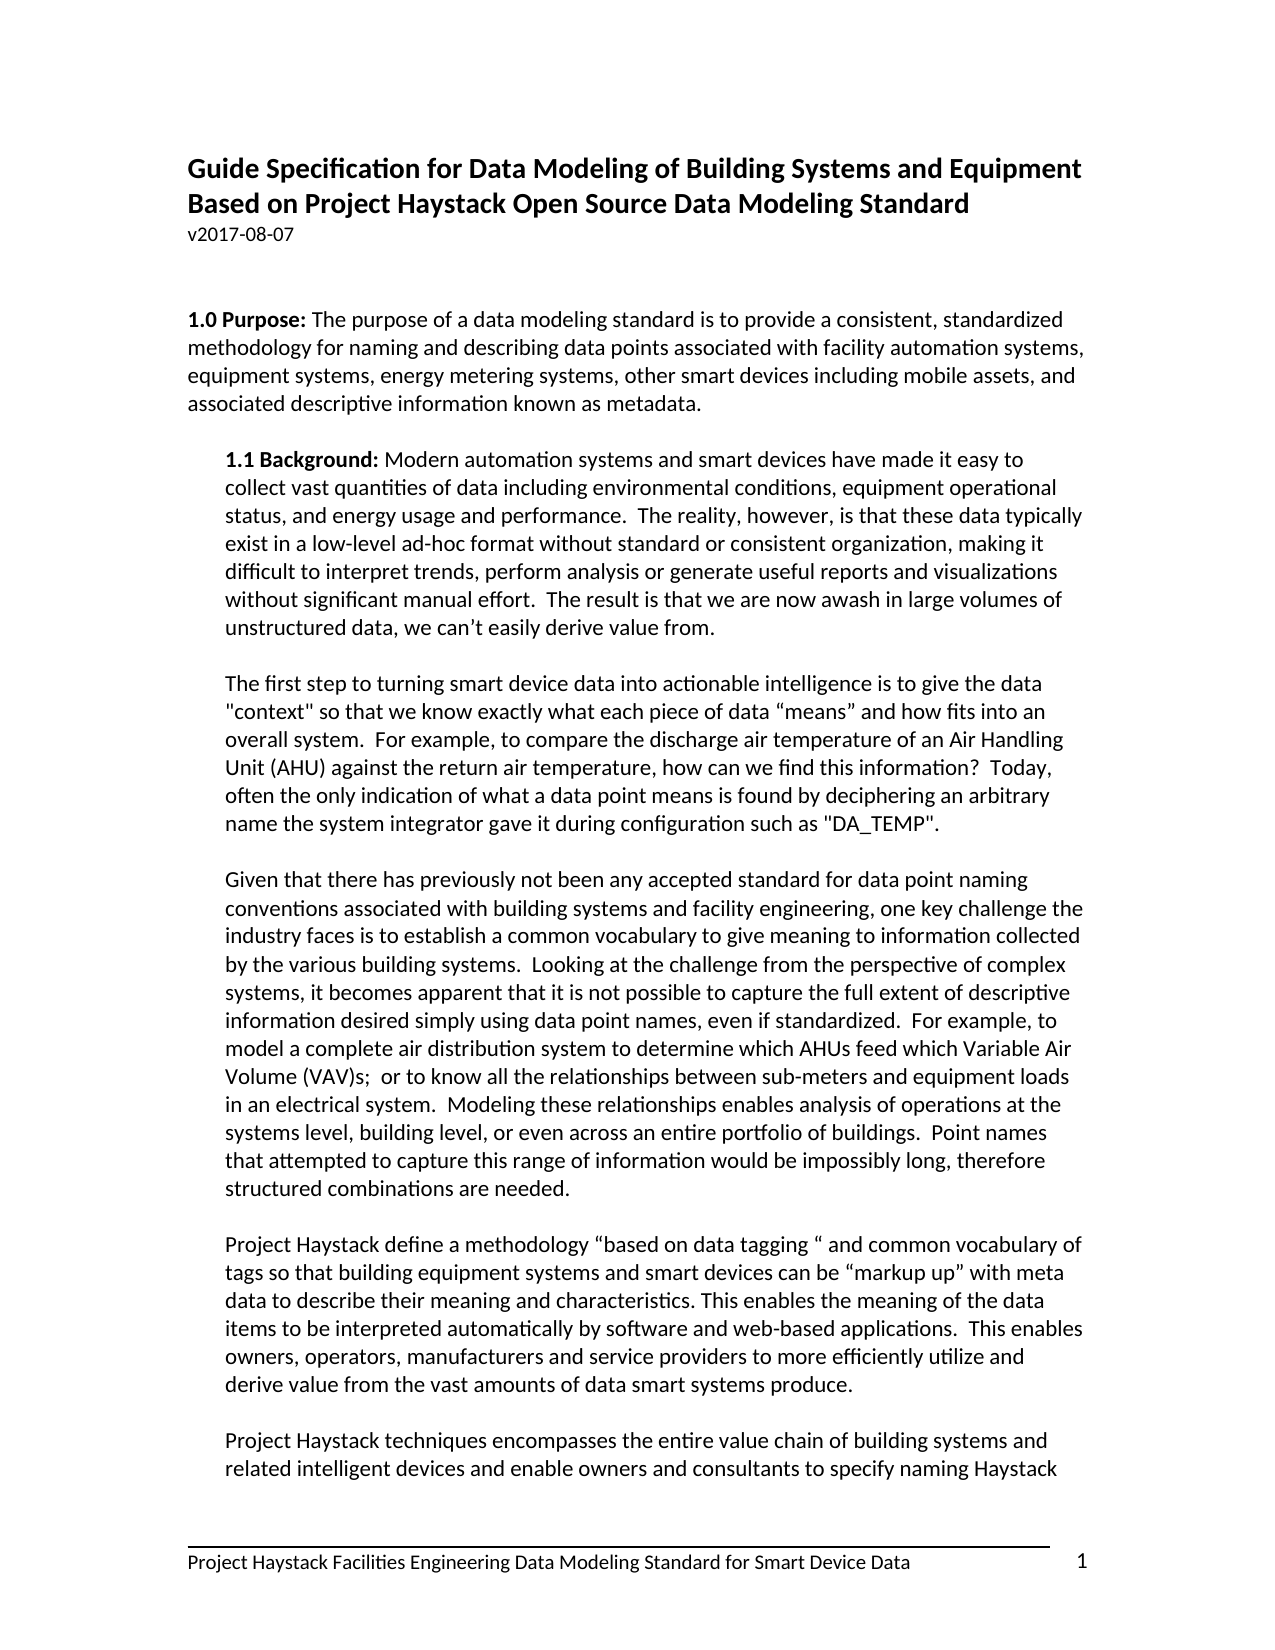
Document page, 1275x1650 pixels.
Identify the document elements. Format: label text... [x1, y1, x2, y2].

text 1.1 Background: Modern automation systems and smart devices have made it easy to collect vast quantities of data including environmental conditions, equipment operational status, and energy usage and performance. The reality, however, is that these data typically exist in a low-level ad-hoc format without standard or consistent organization, making it difficult to interpret trends, perform analysis or generate useful reports and visualizations without significant manual effort. The result is that we are now awash in large volumes of unstructured data, we can’t easily derive value from. [225, 445, 1087, 641]
text Based on Project Haystack Open Source Data Modeling Standard [187, 186, 1087, 221]
text The first step to turning smart device data into actionable intelligence is to give the data "context" so that we know exactly what each piece of data “means” and how fits into an overall system. For example, to compare the discharge air temperature of an Air Handling Unit (AHU) against the return air temperature, how can we find this information? Today, often the only indication of what a data point means is found by deciphering an arbitrary name the system integrator gave it during configuration such as "DA_TEMP". [225, 669, 1087, 838]
text v2017-08-07 [187, 221, 1087, 247]
text Guide Specification for Data Modeling of Building Systems and Equipment [187, 150, 1087, 186]
text Project Haystack define a methodology “based on data tagging “ and common vocabulary of tags so that building equipment systems and smart devices can be “markup up” with meta data to describe their meaning and characteristics. This enables the meaning of the data items to be interpreted automatically by software and web-based applications. This enables owners, operators, manufacturers and service providers to more efficiently utilize and derive value from the vast amounts of data smart systems produce. [225, 1230, 1087, 1398]
text Given that there has previously not been any accepted standard for data point naming conventions associated with building systems and facility engineering, one key challenge the industry faces is to establish a common vocabulary to give meaning to information collected by the various building systems. Looking at the challenge from the perspective of complex systems, it becomes apparent that it is not possible to capture the full extent of descriptive information desired simply using data point names, even if standardized. For example, to model a complete air distribution system to determine which AHUs feed which Variable Air Volume (VAV)s; or to know all the relationships between sub-meters and equipment loads in an electrical system. Modeling these relationships enables analysis of operations at the systems level, building level, or even across an entire portfolio of buildings. Point names that attempted to capture this range of information would be impossibly long, therefore structured combinations are needed. [225, 866, 1087, 1202]
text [225, 1426, 1087, 1482]
text 1.0 Purpose: The purpose of a data modeling standard is to provide a consistent, standardized methodology for naming and describing data points associated with facility automation systems, equipment systems, energy metering systems, other smart devices including mobile assets, and associated descriptive information known as metadata. [187, 305, 1087, 417]
